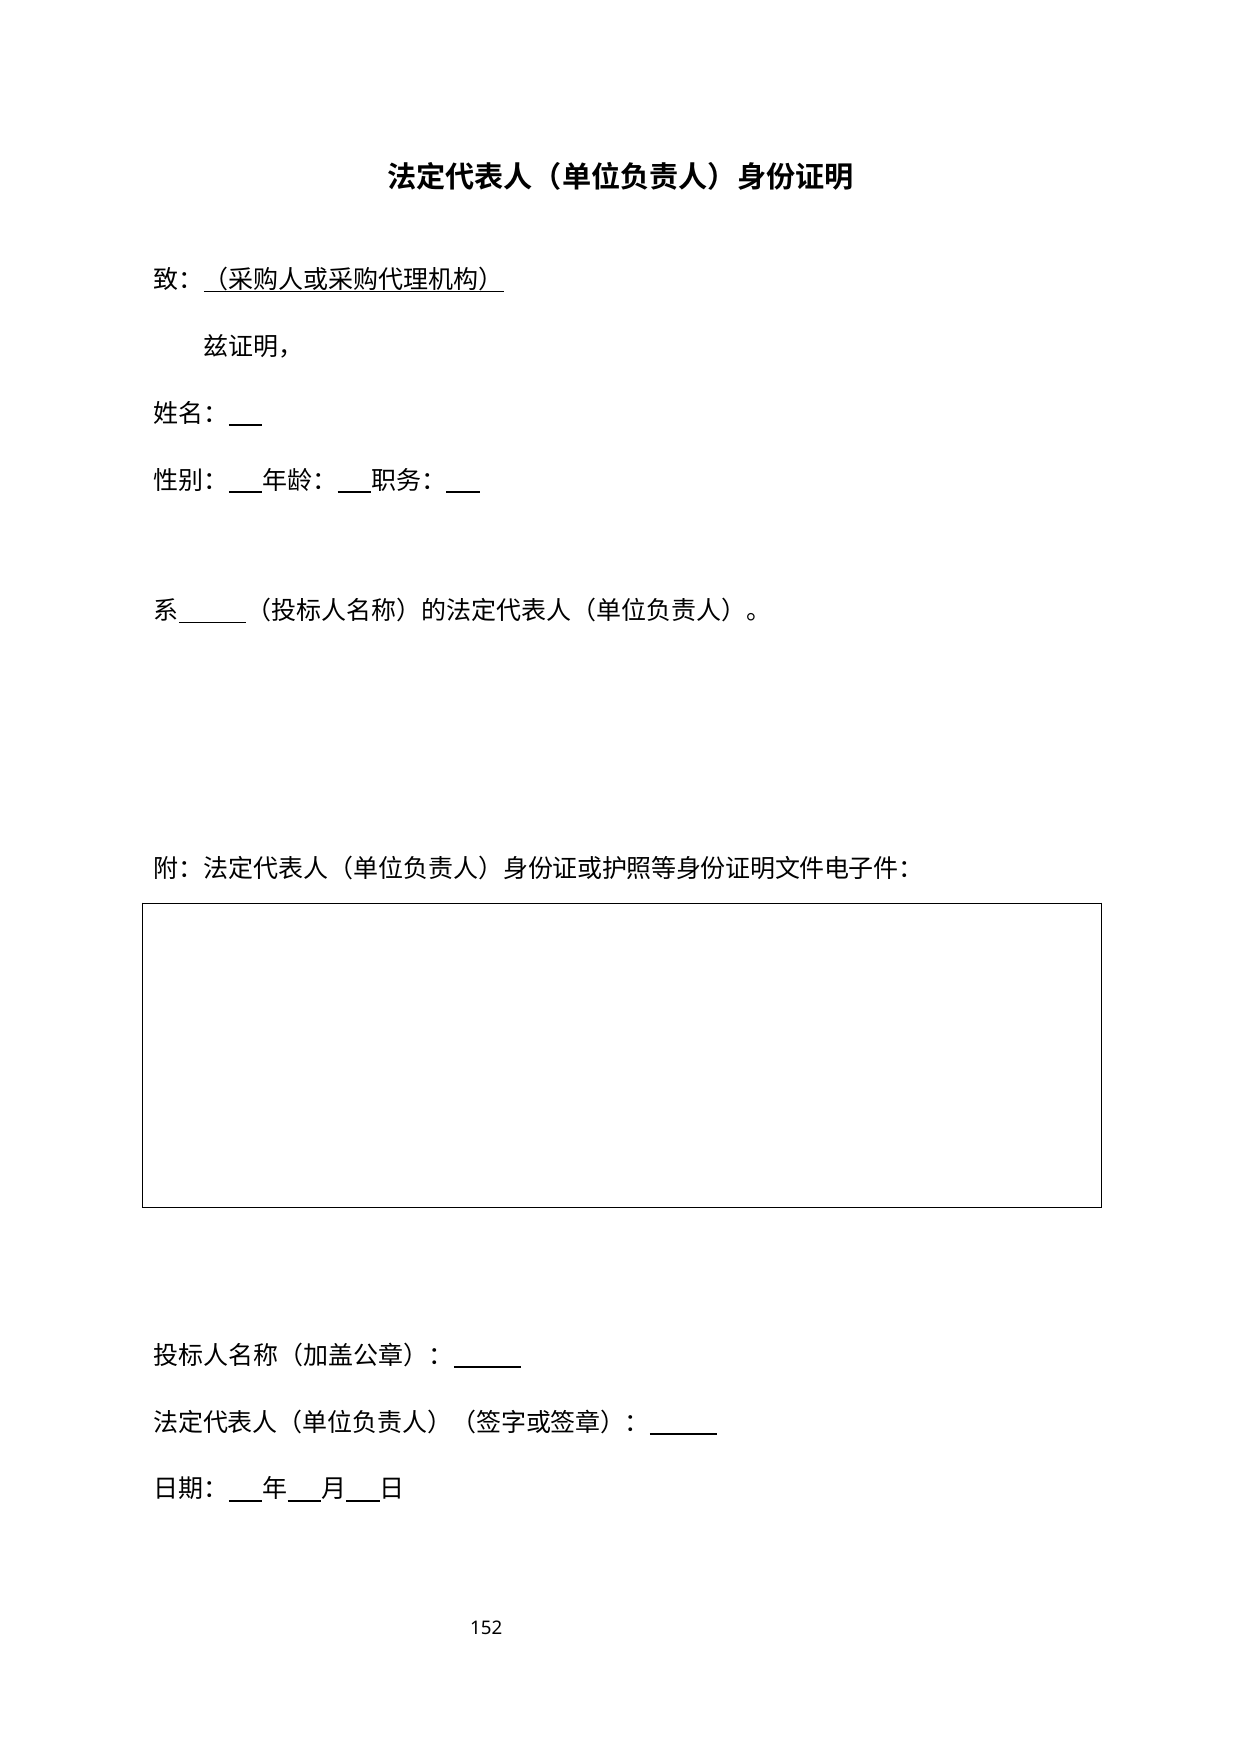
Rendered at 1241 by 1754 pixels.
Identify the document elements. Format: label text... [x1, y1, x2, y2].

text 法定代表人（单位负责人）（签字或签章）： [153, 1402, 1077, 1438]
text 附：法定代表人（单位负责人）身份证或护照等身份证明文件电子件： [153, 848, 1091, 884]
text 性别： 年龄： 职务： [153, 460, 1087, 496]
text 投标人名称（加盖公章）： [153, 1335, 1087, 1371]
table_header [143, 904, 1101, 1207]
text 兹证明， [153, 326, 1087, 363]
text 日期： 年 月 日 [153, 1469, 1077, 1505]
text 姓名： [153, 393, 1087, 429]
text 法定代表人（单位负责人）身份证明 [153, 153, 1087, 196]
text 致：（采购人或采购代理机构） [153, 259, 1087, 296]
text 系 （投标人名称）的法定代表人（单位负责人）。 [153, 591, 1087, 627]
